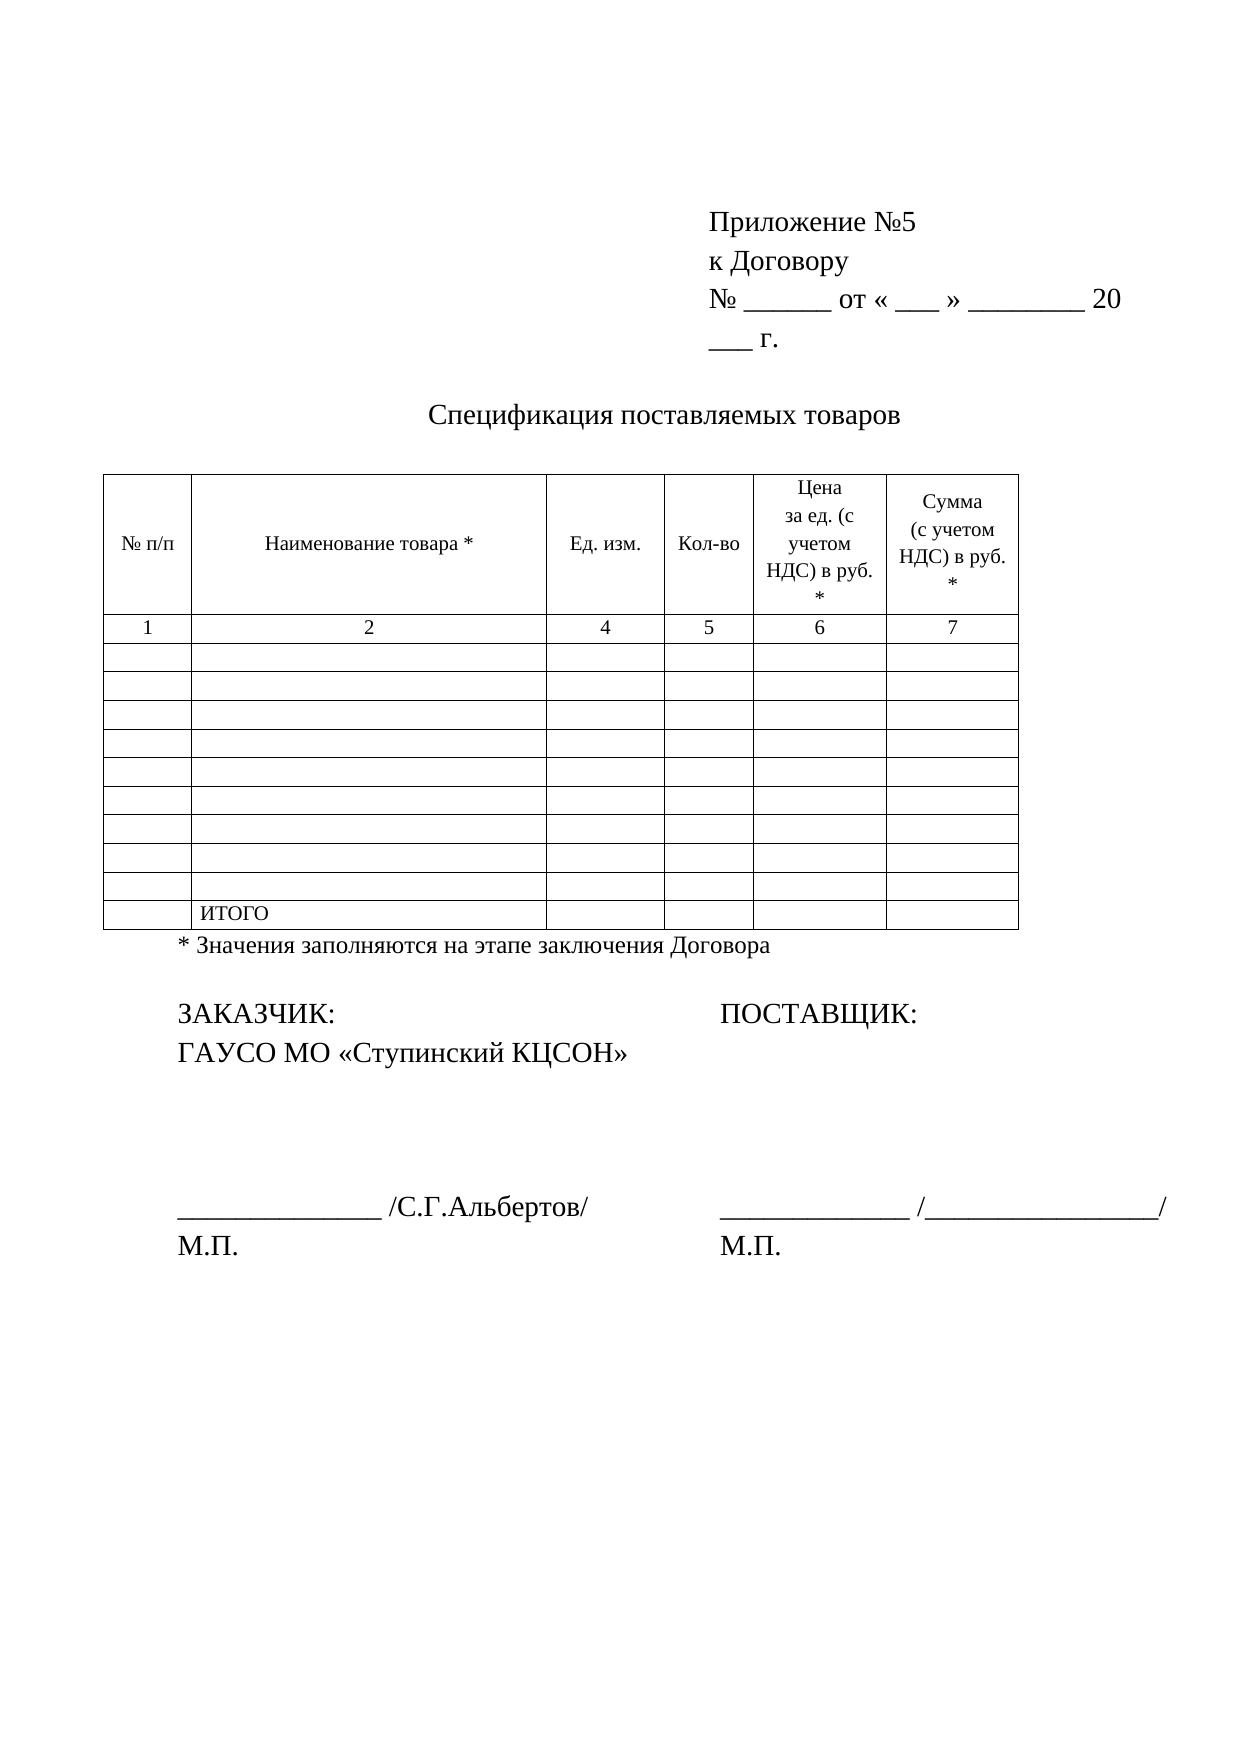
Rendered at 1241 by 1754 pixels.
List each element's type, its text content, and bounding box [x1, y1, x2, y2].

table_cell [754, 901, 886, 929]
table_cell [887, 701, 1018, 728]
table_cell [665, 730, 753, 757]
table_cell [104, 701, 191, 728]
table_cell [192, 758, 546, 786]
table_cell [665, 787, 753, 814]
table_cell [192, 730, 546, 757]
table_cell [754, 787, 886, 814]
table_cell [547, 644, 664, 671]
text Спецификация поставляемых товаров [177, 397, 1152, 431]
table_cell [547, 701, 664, 728]
table_cell [754, 644, 886, 671]
table_cell ИТОГО [192, 901, 546, 929]
table_cell [887, 815, 1018, 843]
table_cell [104, 815, 191, 843]
table_cell [547, 758, 664, 786]
table_cell [887, 672, 1018, 700]
table_cell [192, 644, 546, 671]
table_cell [192, 873, 546, 900]
table_cell [547, 873, 664, 900]
table_cell [665, 701, 753, 728]
table_cell [547, 672, 664, 700]
table_cell [547, 844, 664, 872]
table_header Наименование товара * [192, 475, 546, 613]
table_cell 2 [192, 615, 546, 642]
table_cell [665, 815, 753, 843]
table_cell [754, 730, 886, 757]
table_cell [665, 644, 753, 671]
table_cell [754, 758, 886, 786]
table_cell [104, 644, 191, 671]
table_cell [665, 844, 753, 872]
table_cell [104, 672, 191, 700]
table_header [166, 996, 709, 1265]
table_cell [192, 815, 546, 843]
table_cell 4 [547, 615, 664, 642]
text № ______ от « ___ » ________ 20 ___ г. [709, 281, 1152, 353]
table_cell 5 [665, 615, 753, 642]
table_cell [104, 758, 191, 786]
table_cell [192, 672, 546, 700]
table_cell [665, 873, 753, 900]
table_cell [104, 787, 191, 814]
table_cell [547, 730, 664, 757]
table_cell [547, 787, 664, 814]
table_cell [104, 901, 191, 929]
table_cell 6 [754, 615, 886, 642]
table_cell [754, 672, 886, 700]
text к Договору [709, 243, 1152, 276]
text Приложение №5 [709, 204, 1152, 238]
table_cell [665, 672, 753, 700]
table_header Ед. изм. [547, 475, 664, 613]
table_cell [104, 873, 191, 900]
table_cell [887, 873, 1018, 900]
table_cell [104, 844, 191, 872]
table_cell [887, 644, 1018, 671]
table_cell [887, 730, 1018, 757]
table_cell [754, 815, 886, 843]
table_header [709, 996, 1240, 1265]
table_cell [547, 901, 664, 929]
table_cell [192, 787, 546, 814]
table_cell [547, 815, 664, 843]
table_cell 1 [104, 615, 191, 642]
table_cell [754, 873, 886, 900]
table_cell [192, 701, 546, 728]
table_cell [754, 844, 886, 872]
table_cell [104, 730, 191, 757]
table_cell 7 [887, 615, 1018, 642]
table_cell [192, 844, 546, 872]
table_cell [887, 787, 1018, 814]
table_cell [887, 758, 1018, 786]
table_header Цена за ед. (с учетом НДС) в руб. * [754, 475, 886, 613]
table_cell [665, 758, 753, 786]
table_cell [887, 901, 1018, 929]
table_header № п/п [104, 475, 191, 613]
table_header Сумма (с учетом НДС) в руб. * [887, 475, 1018, 613]
table_cell [887, 844, 1018, 872]
table_cell [754, 701, 886, 728]
table_header Кол-во [665, 475, 753, 613]
table_cell [665, 901, 753, 929]
